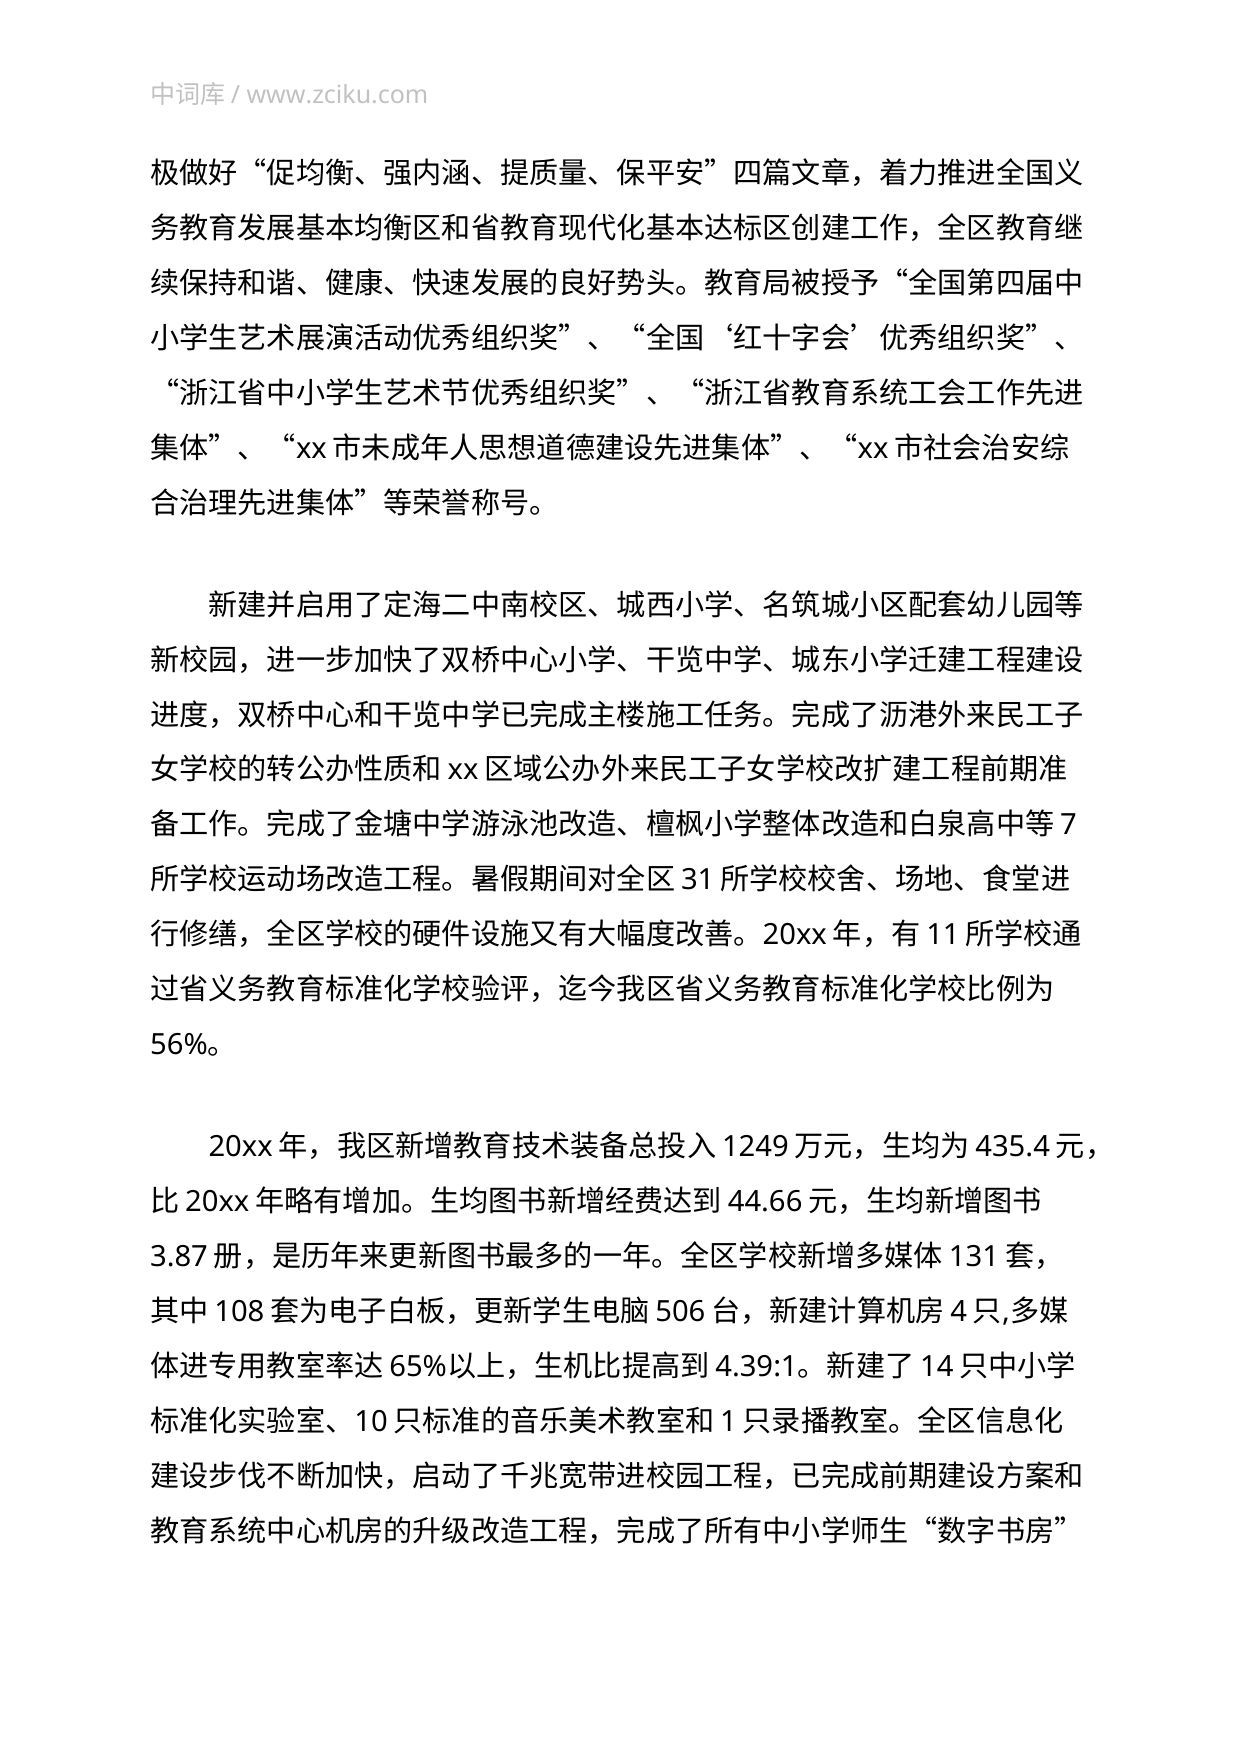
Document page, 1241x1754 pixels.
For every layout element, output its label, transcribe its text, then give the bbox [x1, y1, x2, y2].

text 新建并启用了定海二中南校区、城西小学、名筑城小区配套幼儿园等新校园，进一步加快了双桥中心小学、干览中学、城东小学迁建工程建设进度，双桥中心和干览中学已完成主楼施工任务。完成了沥港外来民工子女学校的转公办性质和xx区域公办外来民工子女学校改扩建工程前期准备工作。完成了金塘中学游泳池改造、檀枫小学整体改造和白泉高中等7所学校运动场改造工程。暑假期间对全区31所学校校舍、场地、食堂进行修缮，全区学校的硬件设施又有大幅度改善。20xx年，有11所学校通过省义务教育标准化学校验评，迄今我区省义务教育标准化学校比例为56%。 [150, 581, 1090, 1063]
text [150, 1123, 1090, 1550]
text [150, 150, 1090, 522]
